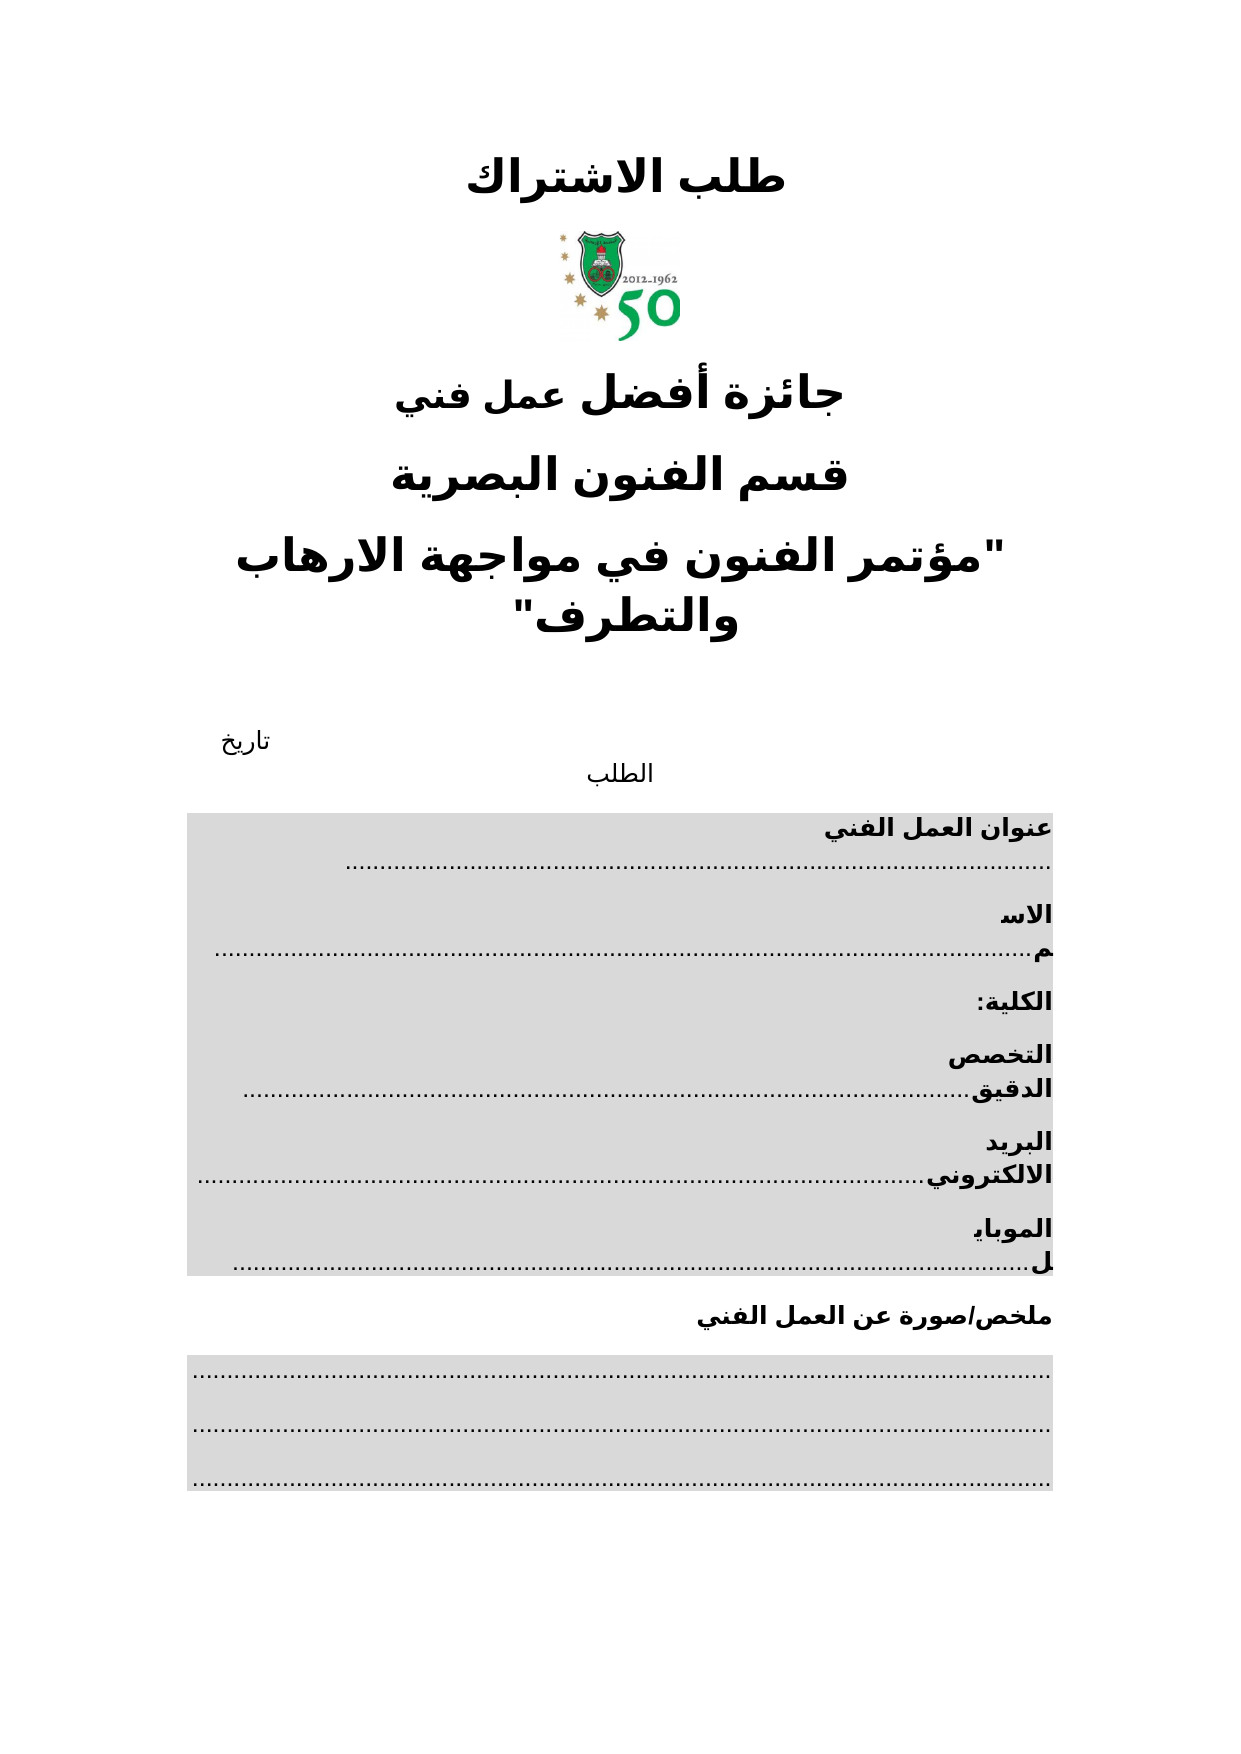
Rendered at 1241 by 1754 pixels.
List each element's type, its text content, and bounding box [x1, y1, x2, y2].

text قسم الفنون البصرية [187, 447, 1053, 500]
text "مؤتمر الفنون في مواجهة الارهاب والتطرف" [187, 528, 1053, 642]
text تاريخ الطلب [187, 726, 1053, 788]
text طلب الاشتراك [187, 150, 1053, 203]
text جائزة أفضل عمل فني [187, 366, 1053, 418]
text ............................................................................................................................ [187, 1355, 1053, 1384]
text الاسم...................................................................................................................... [187, 900, 1053, 962]
picture [559, 231, 680, 341]
text ............................................................................................................................ [187, 1409, 1053, 1438]
text البريد الالكتروني......................................................................................................... [187, 1127, 1053, 1189]
text الكلية: [187, 987, 1053, 1015]
text الموبايل................................................................................................................... [187, 1214, 1053, 1276]
text التخصص الدقيق......................................................................................................... [187, 1041, 1053, 1102]
text ملخص/صورة عن العمل الفني [187, 1301, 1053, 1330]
text ............................................................................................................................ [187, 1463, 1053, 1491]
text عنوان العمل الفني ...................................................................................................... [187, 813, 1053, 875]
